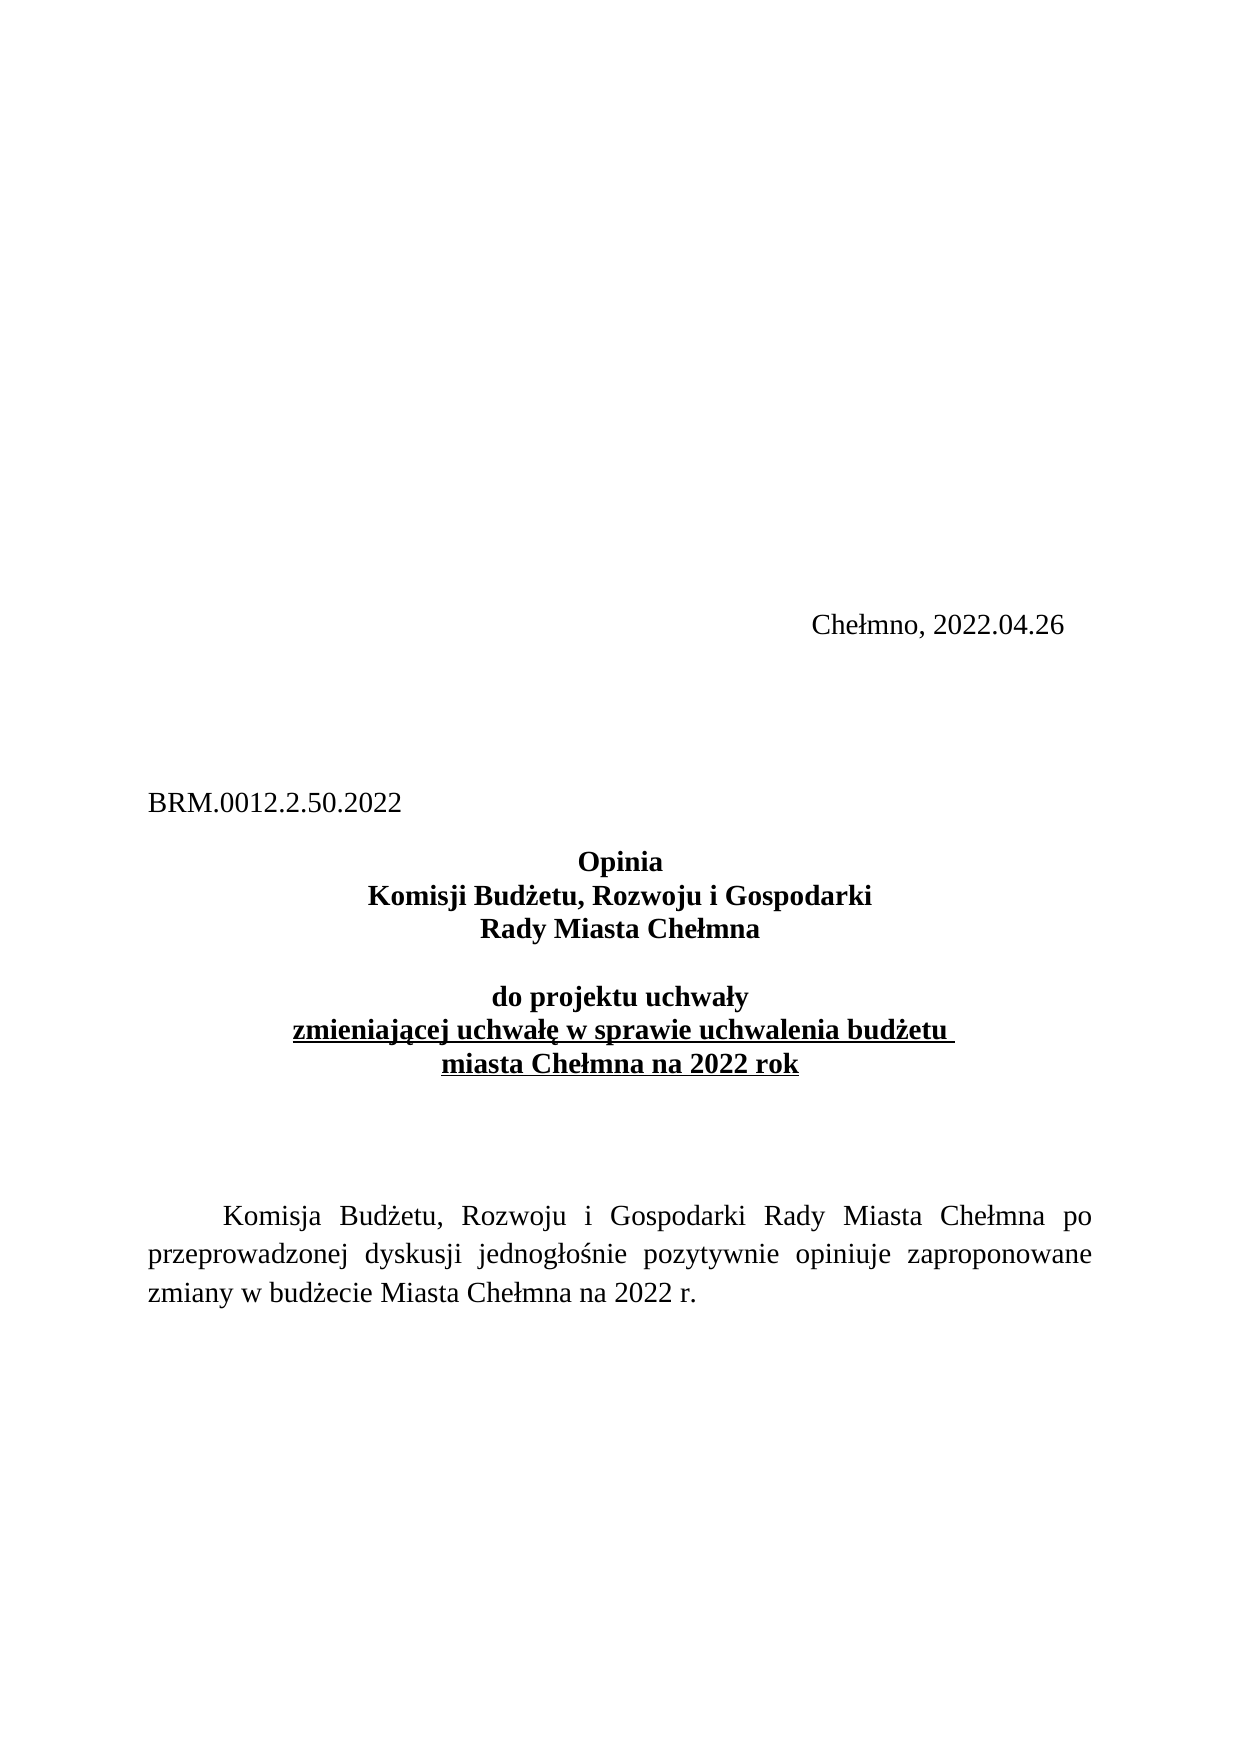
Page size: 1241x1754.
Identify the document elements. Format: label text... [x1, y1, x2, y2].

text Komisji Budżetu, Rozwoju i Gospodarki [148, 878, 1093, 912]
text miasta Chełmna na 2022 rok [148, 1046, 1093, 1079]
text Rady Miasta Chełmna [148, 912, 1093, 945]
text BRM.0012.2.50.2022 [148, 785, 1093, 819]
text Chełmno, 2022.04.26 [148, 607, 1093, 641]
text zmieniającej uchwałę w sprawie uchwalenia budżetu [148, 1012, 1093, 1046]
text Opinia [148, 844, 1093, 878]
text do projektu uchwały [148, 979, 1093, 1012]
text Komisja Budżetu, Rozwoju i Gospodarki Rady Miasta Chełmna po przeprowadzonej dyskusji jednogłośnie pozytywnie opiniuje zaproponowane zmiany w budżecie Miasta Chełmna na 2022 r. [148, 1198, 1093, 1309]
